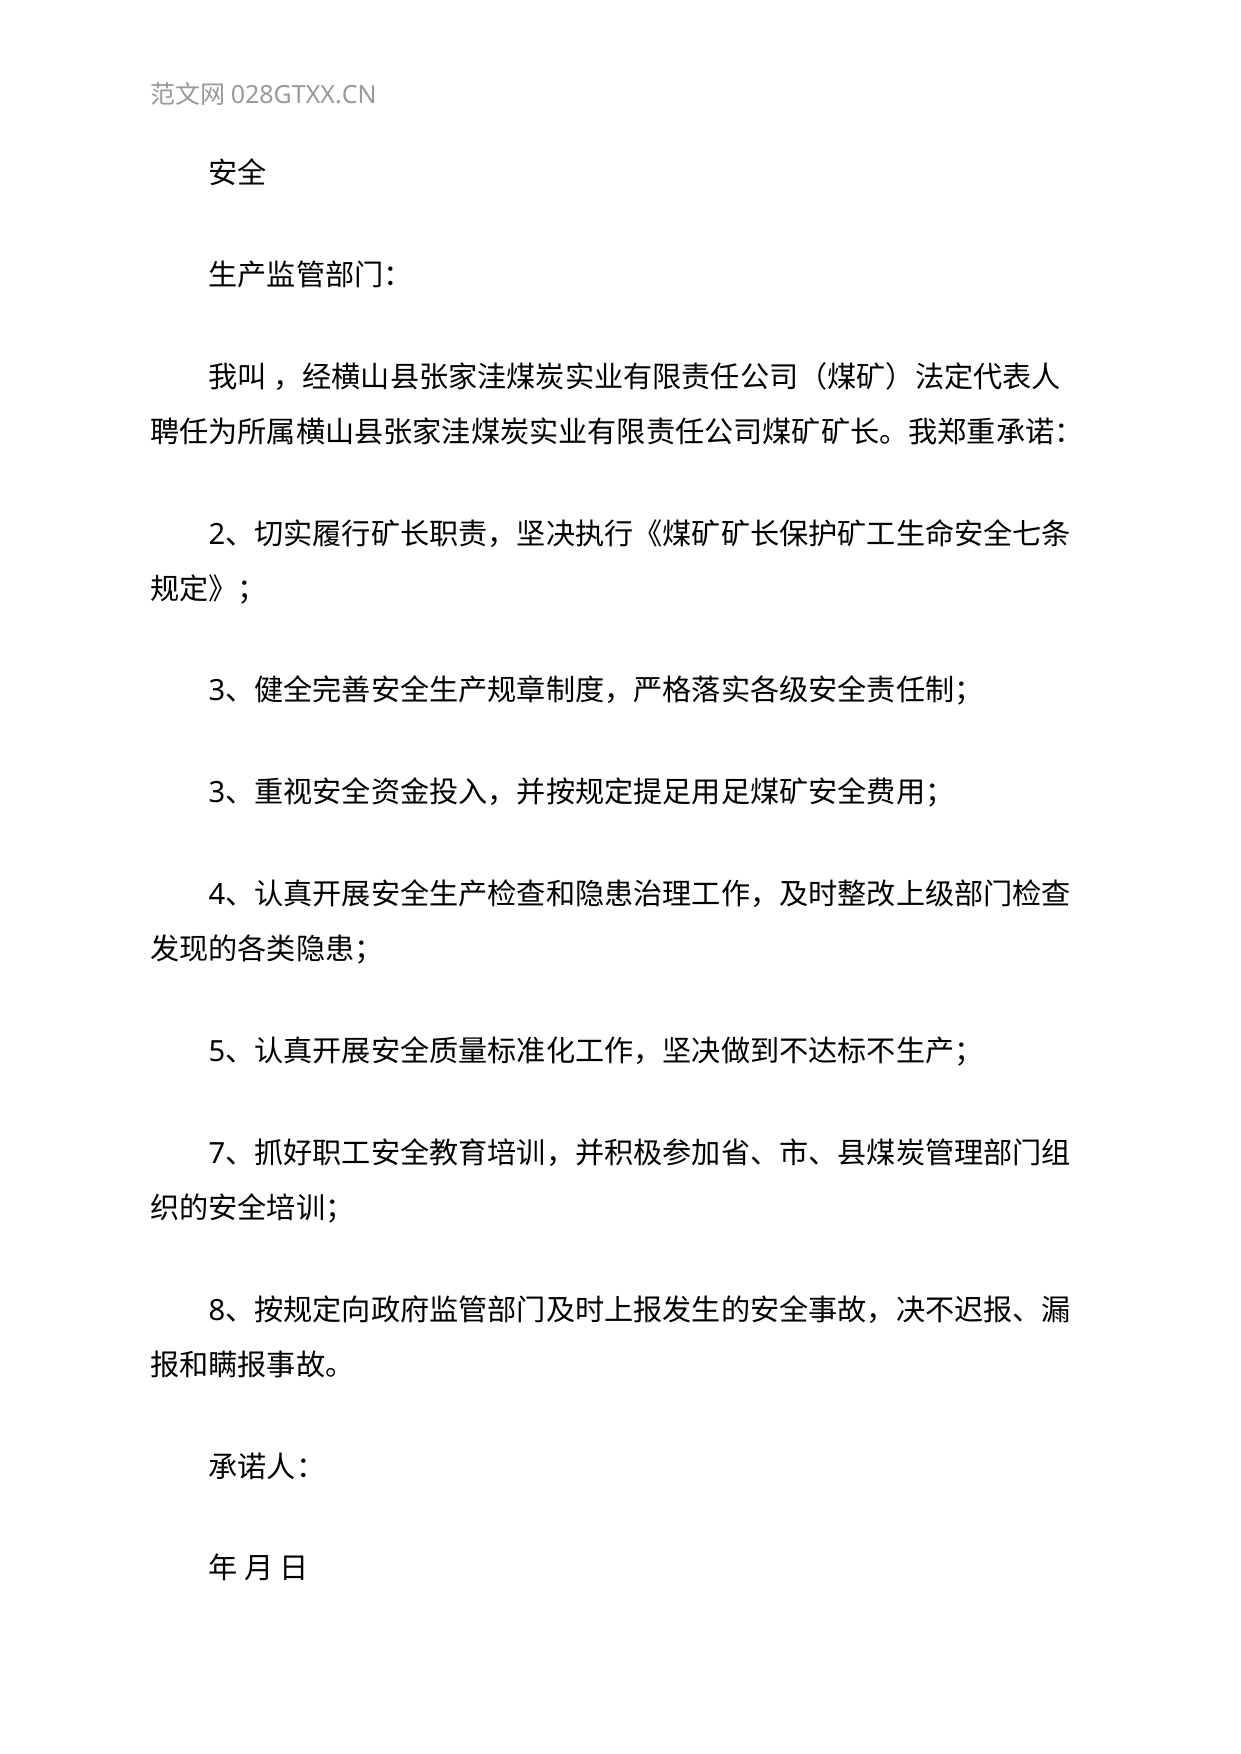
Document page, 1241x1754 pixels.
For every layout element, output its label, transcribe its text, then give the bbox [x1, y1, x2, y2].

text 7、抓好职工安全教育培训，并积极参加省、市、县煤炭管理部门组织的安全培训； [150, 1130, 1090, 1227]
text 2、切实履行矿长职责，坚决执行《煤矿矿长保护矿工生命安全七条规定》； [150, 510, 1090, 607]
text 3、健全完善安全生产规章制度，严格落实各级安全责任制； [150, 667, 1090, 709]
text 8、按规定向政府监管部门及时上报发生的安全事故，决不迟报、漏报和瞒报事故。 [150, 1286, 1090, 1384]
text 年 月 日 [150, 1545, 1090, 1587]
text 5、认真开展安全质量标准化工作，坚决做到不达标不生产； [150, 1028, 1090, 1070]
text 4、认真开展安全生产检查和隐患治理工作，及时整改上级部门检查发现的各类隐患； [150, 871, 1090, 968]
text 3、重视安全资金投入，并按规定提足用足煤矿安全费用； [150, 769, 1090, 811]
text 我叫 ，经横山县张家洼煤炭实业有限责任公司（煤矿）法定代表人 聘任为所属横山县张家洼煤炭实业有限责任公司煤矿矿长。我郑重承诺： [150, 353, 1090, 451]
text 生产监管部门： [150, 252, 1090, 294]
text 安全 [150, 150, 1090, 192]
text 承诺人： [150, 1443, 1090, 1486]
